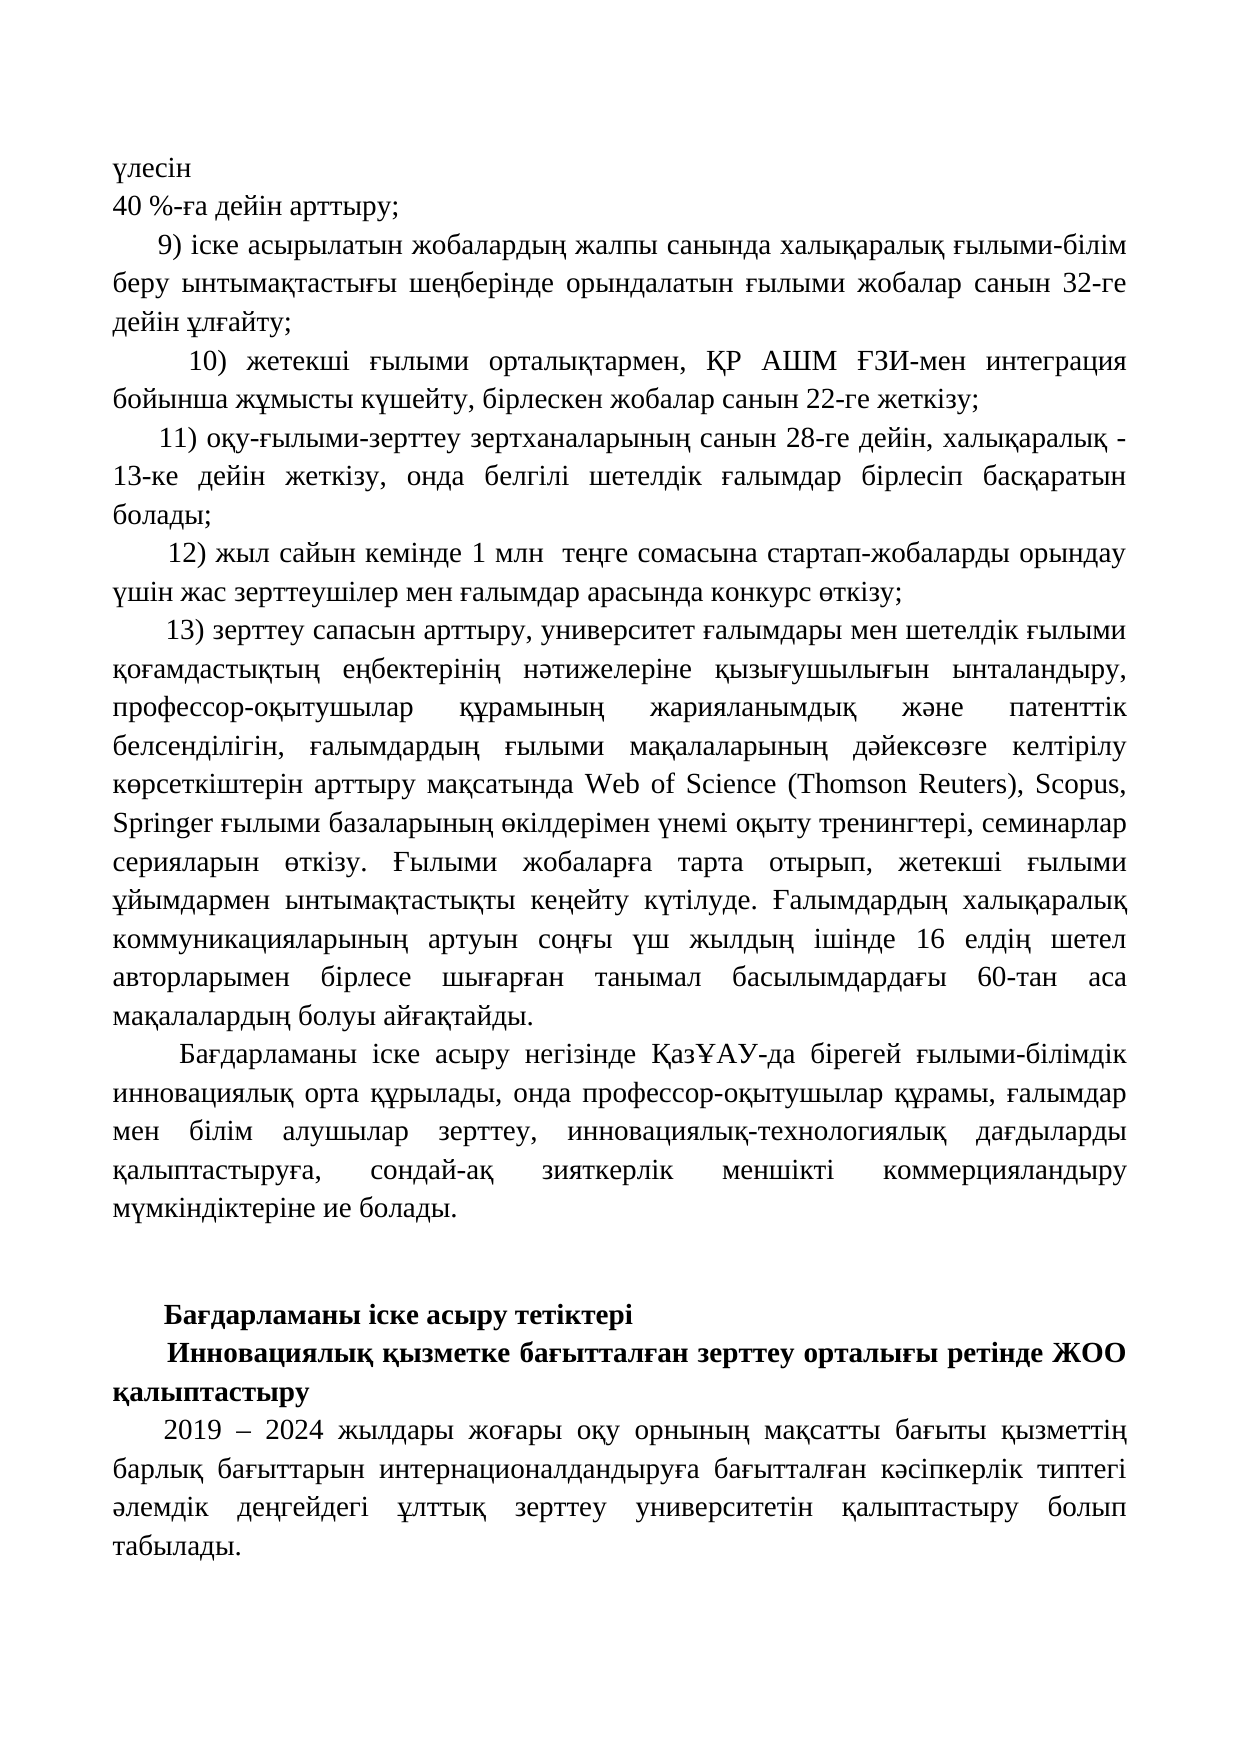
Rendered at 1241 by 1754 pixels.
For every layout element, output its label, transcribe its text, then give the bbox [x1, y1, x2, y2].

text Инновациялық қызметке бағытталған зерттеу орталығы ретінде ЖОО қалыптастыру [112, 1335, 1128, 1407]
text 2019 – 2024 жылдары жоғары оқу орнының мақсатты бағыты қызметтің барлық бағыттарын интернационалдандыруға бағытталған кәсіпкерлік типтегі әлемдік деңгейдегі ұлттық зерттеу университетін қалыптастыру болып табылады. [112, 1412, 1128, 1562]
text 10) жетекші ғылыми орталықтармен, ҚР АШМ ҒЗИ-мен интеграция бойынша жұмысты күшейту, бірлескен жобалар санын 22-ге жеткізу; [112, 343, 1128, 415]
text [112, 150, 1128, 222]
text 9) іске асырылатын жобалардың жалпы санында халықаралық ғылыми-білім беру ынтымақтастығы шеңберінде орындалатын ғылыми жобалар санын 32-ге дейін ұлғайту; [112, 227, 1128, 338]
text Бағдарламаны іске асыру тетіктері [112, 1297, 1128, 1330]
text Бағдарламаны іске асыру негізінде ҚазҰАУ-да бірегей ғылыми-білімдік инновациялық орта құрылады, онда профессор-оқытушылар құрамы, ғалымдар мен білім алушылар зерттеу, инновациялық-технологиялық дағдыларды қалыптастыруға, сондай-ақ зияткерлік меншікті коммерцияландыру мүмкіндіктеріне ие болады. [112, 1036, 1128, 1224]
text 12) жыл сайын кемінде 1 млн теңге сомасына стартап-жобаларды орындау үшін жас зерттеушілер мен ғалымдар арасында конкурс өткізу; [112, 535, 1128, 607]
text 13) зерттеу сапасын арттыру, университет ғалымдары мен шетелдік ғылыми қоғамдастықтың еңбектерінің нәтижелеріне қызығушылығын ынталандыру, профессор-оқытушылар құрамының жарияланымдық және патенттік белсенділігін, ғалымдардың ғылыми мақалаларының дәйексөзге келтірілу көрсеткіштерін арттыру мақсатында Web of Science (Thomson Reuters), Scopus, Springer ғылыми базаларының өкілдерімен үнемі оқыту тренингтері, семинарлар серияларын өткізу. Ғылыми жобаларға тарта отырып, жетекші ғылыми ұйымдармен ынтымақтастықты кеңейту күтілуде. Ғалымдардың халықаралық коммуникацияларының артуын соңғы үш жылдың ішінде 16 елдің шетел авторларымен бірлесе шығарған танымал басылымдардағы 60-тан аса мақалалардың болуы айғақтайды. [112, 612, 1128, 1031]
text 11) оқу-ғылыми-зерттеу зертханаларының санын 28-ге дейін, халықаралық - 13-ке дейін жеткізу, онда белгілі шетелдік ғалымдар бірлесіп басқаратын болады; [112, 420, 1128, 530]
